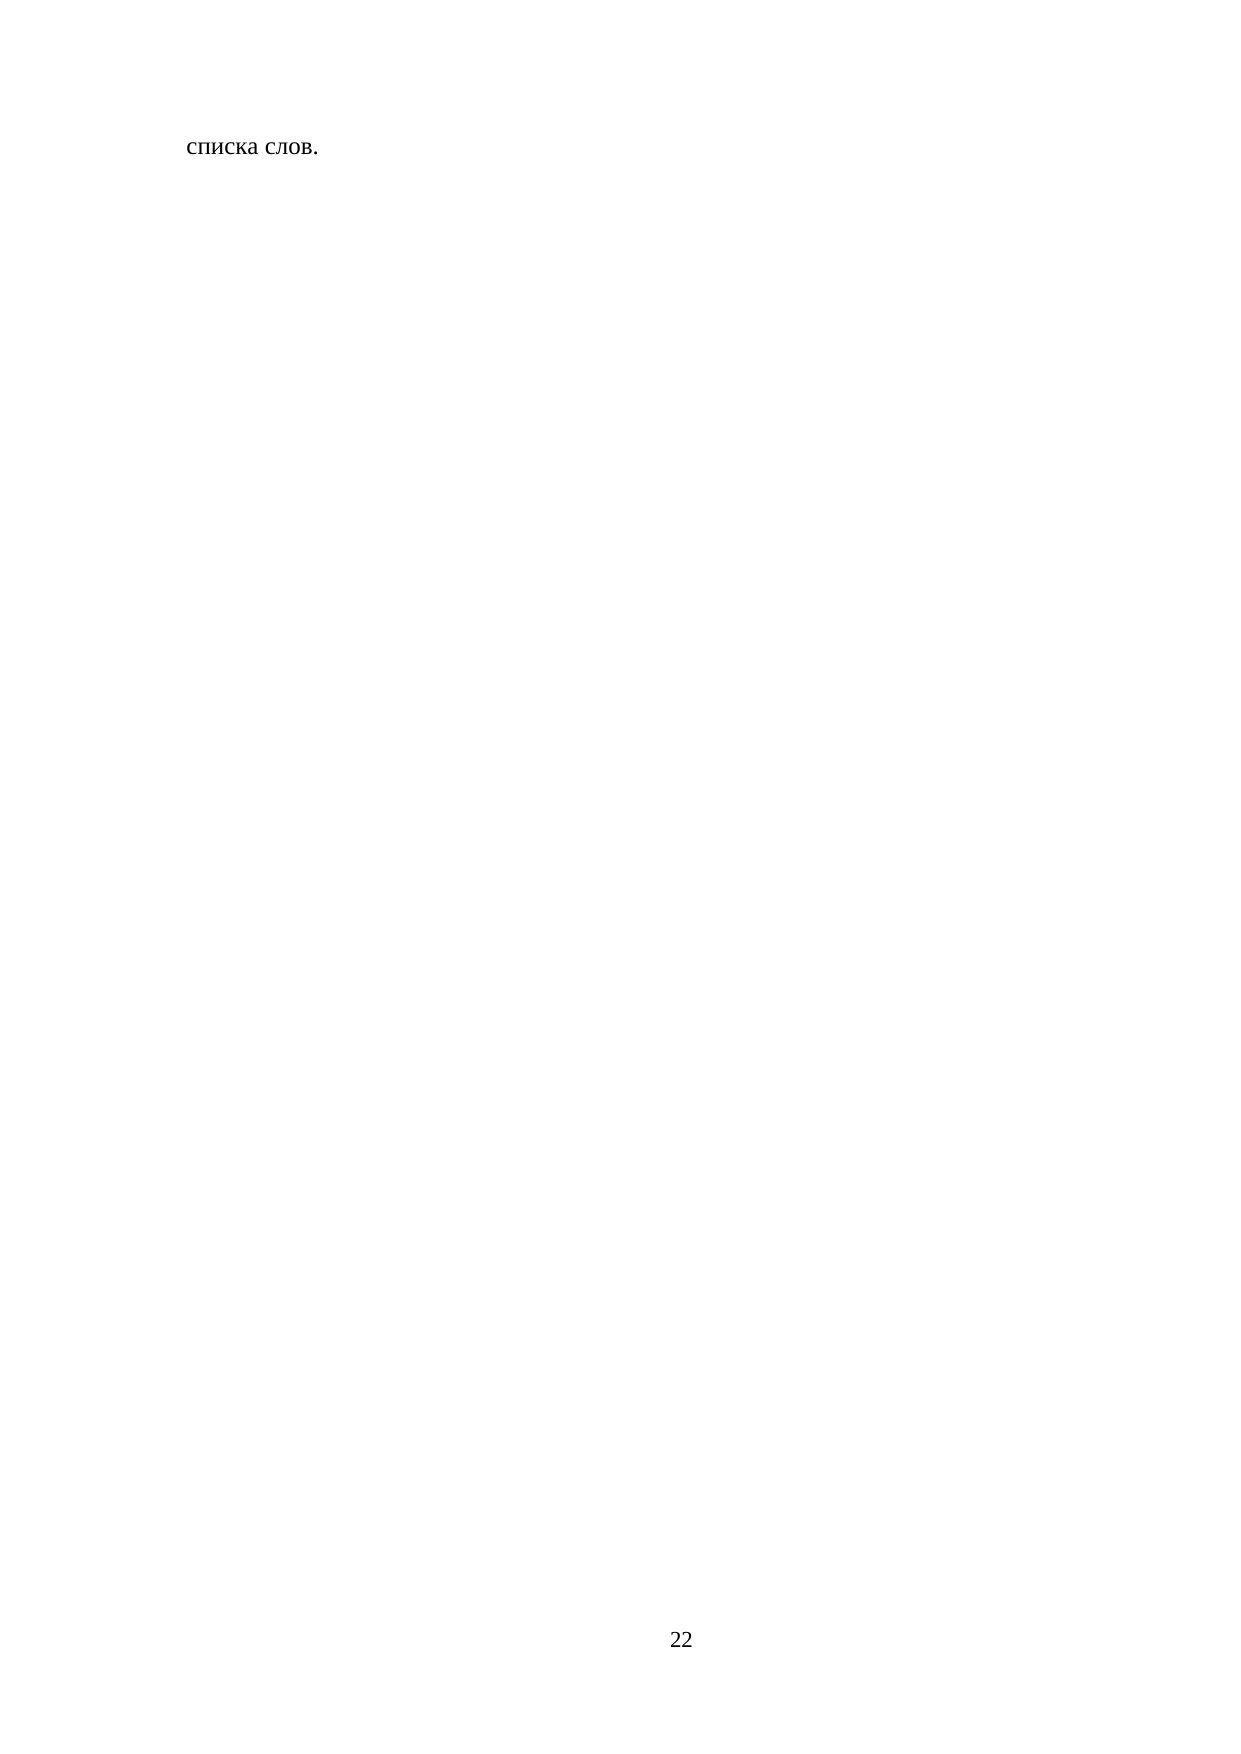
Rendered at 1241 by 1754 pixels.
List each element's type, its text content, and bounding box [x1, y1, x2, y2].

text списка слов. [186, 131, 1223, 160]
